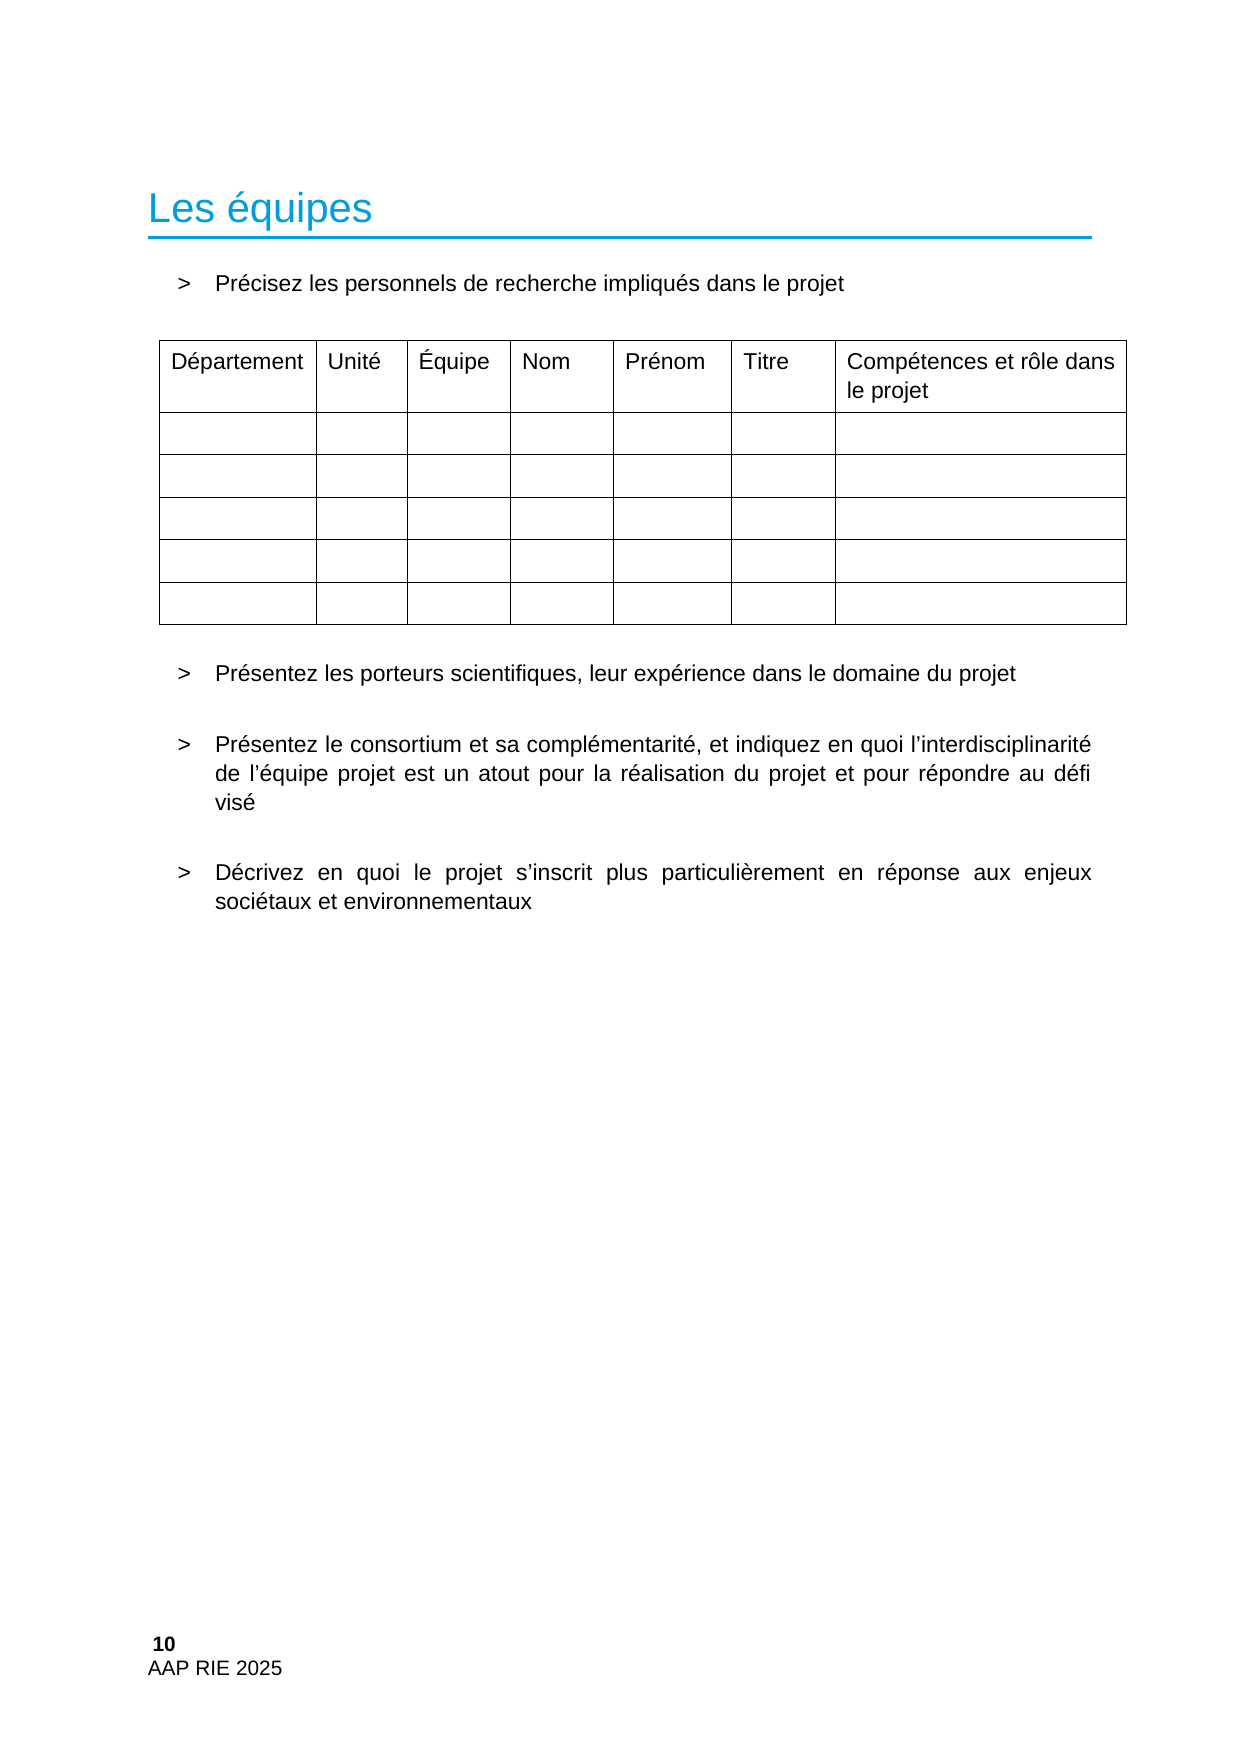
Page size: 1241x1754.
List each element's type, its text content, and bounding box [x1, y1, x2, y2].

table_cell [732, 498, 835, 539]
table_cell [732, 540, 835, 582]
table_cell [732, 583, 835, 624]
subtitle Les équipes [148, 183, 1092, 236]
list Présentez le consortium et sa complémentarité, et indiquez en quoi l’interdisciplinarité de l’équipe projet est un atout pour la réalisation du projet et pour répondre au défi visé [177, 731, 1092, 815]
table_cell [408, 455, 510, 497]
table_cell [160, 455, 316, 497]
table_cell [317, 540, 407, 582]
table_cell [836, 455, 1126, 497]
table_cell [614, 540, 731, 582]
table_cell [614, 498, 731, 539]
table_cell [836, 498, 1126, 539]
table_cell [160, 583, 316, 624]
table_cell [614, 583, 731, 624]
table_cell [160, 540, 316, 582]
list Décrivez en quoi le projet s’inscrit plus particulièrement en réponse aux enjeux sociétaux et environnementaux [177, 859, 1092, 914]
table_cell [614, 455, 731, 497]
table_cell [614, 413, 731, 454]
list Présentez les porteurs scientifiques, leur expérience dans le domaine du projet [177, 660, 1092, 687]
list Précisez les personnels de recherche impliqués dans le projet [177, 270, 1092, 296]
table_cell [732, 413, 835, 454]
table_cell [511, 583, 613, 624]
table_cell [836, 540, 1126, 582]
table_cell [511, 455, 613, 497]
table_cell [408, 498, 510, 539]
table_cell [317, 455, 407, 497]
table_cell [160, 413, 316, 454]
table_header Unité [317, 341, 407, 412]
table_cell [511, 413, 613, 454]
table_cell [317, 413, 407, 454]
table_cell [408, 583, 510, 624]
table_header Titre [732, 341, 835, 412]
table_header Équipe [408, 341, 510, 412]
table_cell [511, 540, 613, 582]
table_cell [732, 455, 835, 497]
table_header Prénom [614, 341, 731, 412]
table_header Compétences et rôle dans le projet [836, 341, 1126, 412]
table_cell [160, 498, 316, 539]
table_cell [836, 583, 1126, 624]
table_cell [836, 413, 1126, 454]
table_cell [317, 498, 407, 539]
table_cell [511, 498, 613, 539]
table_cell [408, 540, 510, 582]
table_header Nom [511, 341, 613, 412]
table_cell [408, 413, 510, 454]
table_cell [317, 583, 407, 624]
table_header Département [160, 341, 316, 412]
